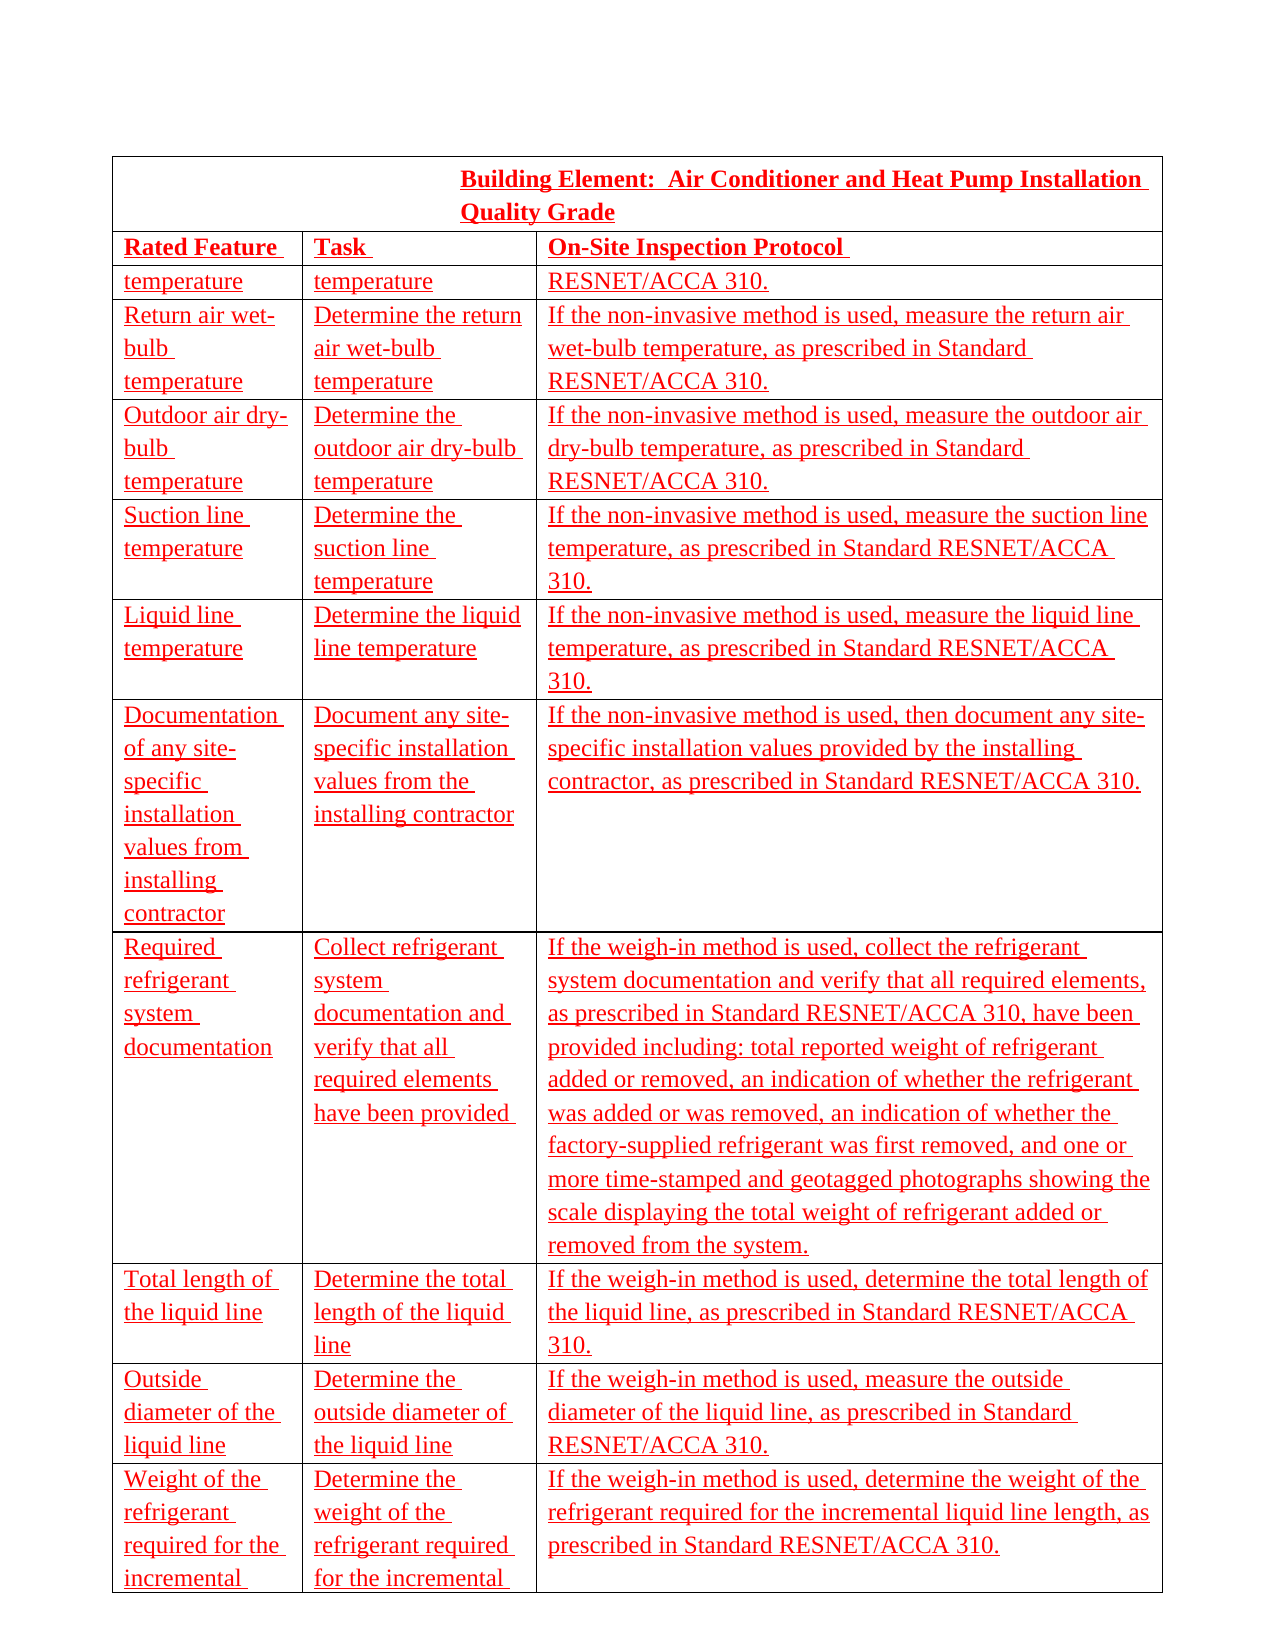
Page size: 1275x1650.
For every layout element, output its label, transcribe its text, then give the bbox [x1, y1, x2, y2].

table_cell Determine the outside diameter of the liquid line [303, 1364, 536, 1463]
table_cell Return air dry-bulb temperature [113, 266, 302, 299]
table_cell Documentation of any site-specific installation values from installing contractor [113, 700, 302, 931]
table_cell Outside diameter of the liquid line [113, 1364, 302, 1463]
table_cell Determine the outdoor air dry-bulb temperature [303, 400, 536, 499]
table_cell Task [303, 232, 536, 265]
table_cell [303, 1464, 536, 1592]
table_cell If the non-invasive method is used, then document any site-specific installation values provided by the installing contractor, as prescribed in Standard RESNET/ACCA 310. [537, 700, 1162, 931]
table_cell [113, 1464, 302, 1592]
table_cell If the non-invasive method is used, measure the return air wet-bulb temperature, as prescribed in Standard RESNET/ACCA 310. [537, 300, 1162, 399]
table_cell Outdoor air dry-bulb temperature [113, 400, 302, 499]
table_cell Liquid line temperature [113, 600, 302, 699]
table_header Building Element: Air Conditioner and Heat Pump Installation Quality Grade [113, 157, 1162, 231]
table_cell Collect refrigerant system documentation and verify that all required elements have been provided [303, 933, 536, 1263]
table_cell Document any site-specific installation values from the installing contractor [303, 700, 536, 931]
table_cell Return air wet-bulb temperature [113, 300, 302, 399]
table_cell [537, 1464, 1162, 1592]
table_cell Total length of the liquid line [113, 1264, 302, 1363]
table_cell Determine the liquid line temperature [303, 600, 536, 699]
table_cell If the weigh-in method is used, measure the outside diameter of the liquid line, as prescribed in Standard RESNET/ACCA 310. [537, 1364, 1162, 1463]
table_cell On-Site Inspection Protocol [537, 232, 1162, 265]
table_cell If the non-invasive method is used, measure the suction line temperature, as prescribed in Standard RESNET/ACCA 310. [537, 500, 1162, 599]
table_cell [303, 266, 536, 299]
table_cell Suction line temperature [113, 500, 302, 599]
table_cell Determine the total length of the liquid line [303, 1264, 536, 1363]
table_cell Determine the return air wet-bulb temperature [303, 300, 536, 399]
table_cell Required refrigerant system documentation [113, 933, 302, 1263]
table_cell If the weigh-in method is used, collect the refrigerant system documentation and verify that all required elements, as prescribed in Standard RESNET/ACCA 310, have been provided including: total reported weight of refrigerant added or removed, an indication of whether the refrigerant was added or was removed, an indication of whether the factory-supplied refrigerant was first removed, and one or more time-stamped and geotagged photographs showing the scale displaying the total weight of refrigerant added or removed from the system. [537, 933, 1162, 1263]
table_cell Rated Feature [113, 232, 302, 265]
table_cell If the weigh-in method is used, determine the total length of the liquid line, as prescribed in Standard RESNET/ACCA 310. [537, 1264, 1162, 1363]
table_cell If the non-invasive method is used, measure the outdoor air dry-bulb temperature, as prescribed in Standard RESNET/ACCA 310. [537, 400, 1162, 499]
table_cell If the non-invasive method is used, measure the liquid line temperature, as prescribed in Standard RESNET/ACCA 310. [537, 600, 1162, 699]
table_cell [537, 266, 1162, 299]
table_cell Determine the suction line temperature [303, 500, 536, 599]
